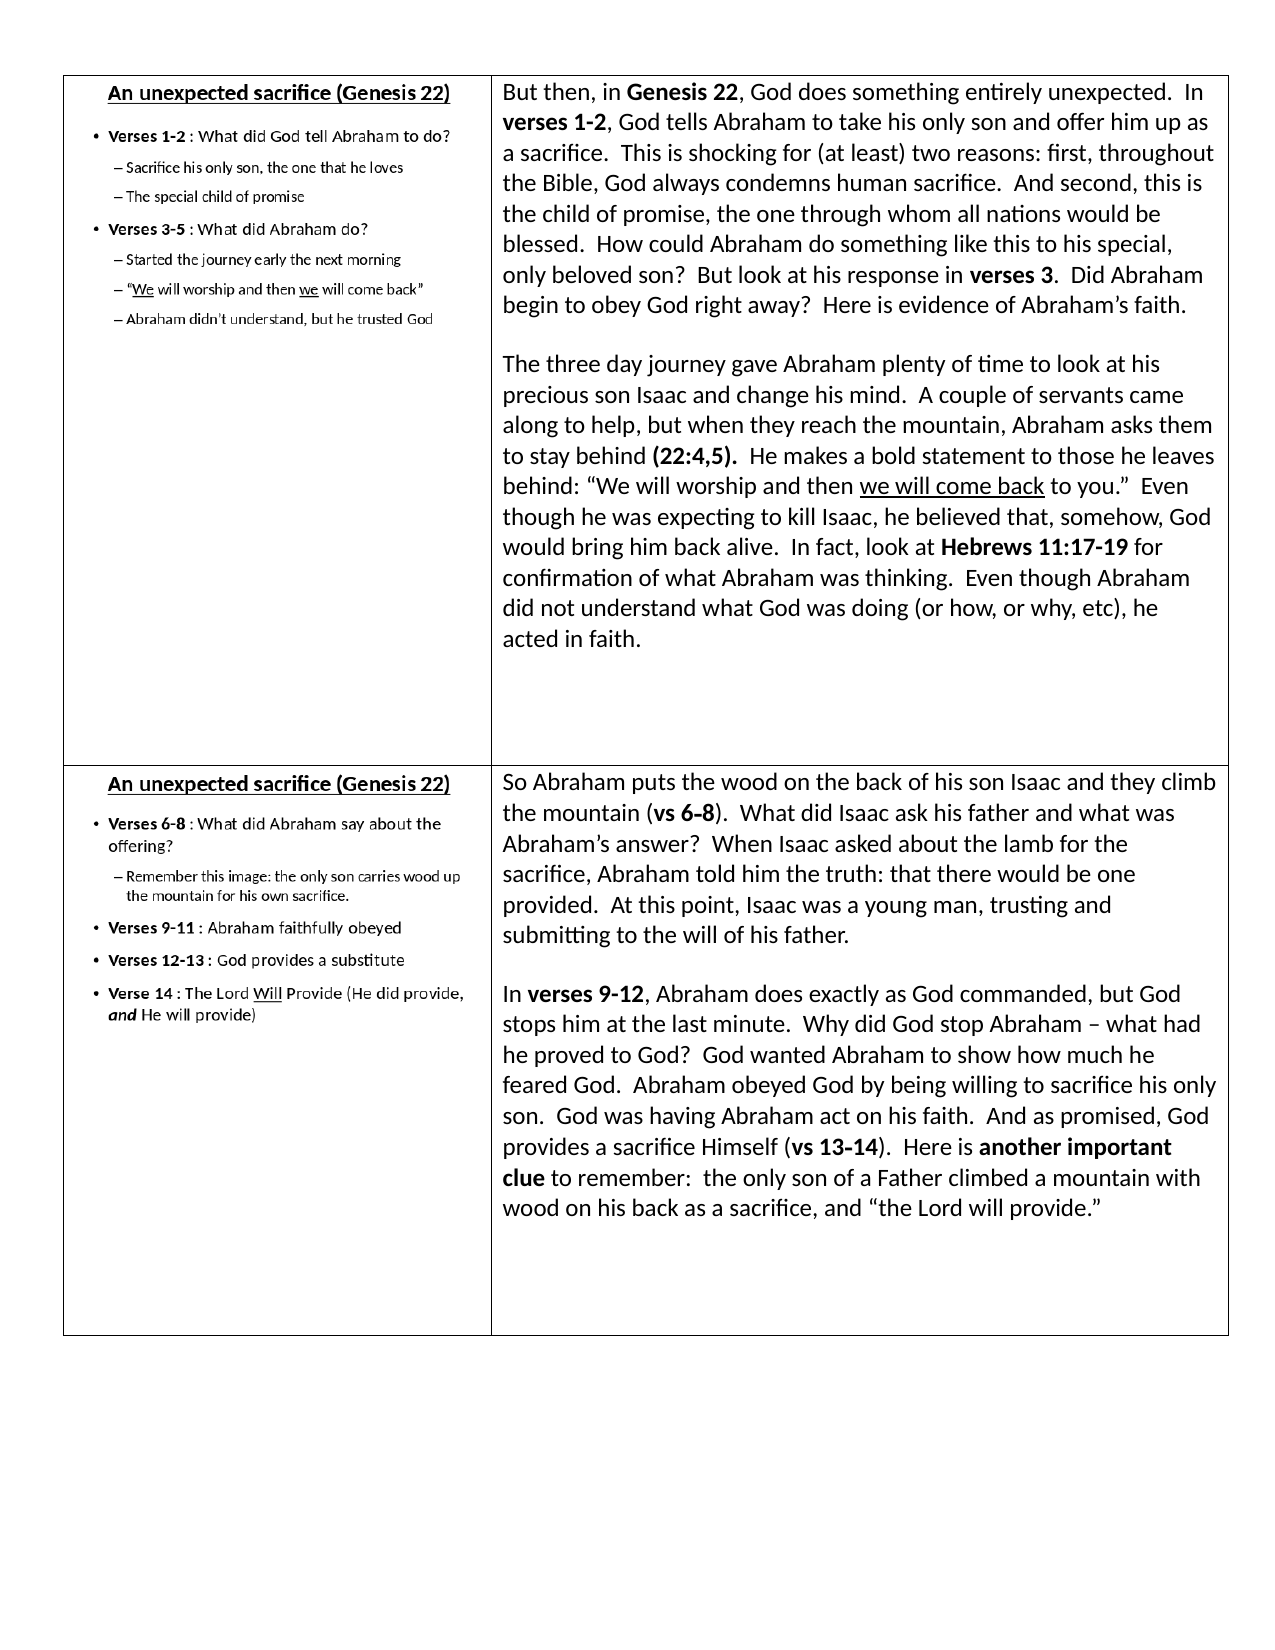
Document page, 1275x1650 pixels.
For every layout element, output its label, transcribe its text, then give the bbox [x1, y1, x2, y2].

table_cell But then, in Genesis 22, God does something entirely unexpected. In verses 1-2, God tells Abraham to take his only son and offer him up as a sacrifice. This is shocking for (at least) two reasons: first, throughout the Bible, God always condemns human sacrifice. And second, this is the child of promise, the one through whom all nations would be blessed. How could Abraham do something like this to his special, only beloved son? But look at his response in verses 3. Did Abraham begin to obey God right away? Here is evidence of Abraham’s faith. The three day journey gave Abraham plenty of time to look at his precious son Isaac and change his mind. A couple of servants came along to help, but when they reach the mountain, Abraham asks them to stay behind (22:4,5). He makes a bold statement to those he leaves behind: “We will worship and then we will come back to you.” Even though he was expecting to kill Isaac, he believed that, somehow, God would bring him back alive. In fact, look at Hebrews 11:17-19 for confirmation of what Abraham was thinking. Even though Abraham did not understand what God was doing (or how, or why, etc), he acted in faith. [492, 76, 1228, 765]
table_cell [64, 766, 491, 1335]
table_cell So Abraham puts the wood on the back of his son Isaac and they climb the mountain (vs 6‑8). What did Isaac ask his father and what was Abraham’s answer? When Isaac asked about the lamb for the sacrifice, Abraham told him the truth: that there would be one provided. At this point, Isaac was a young man, trusting and submitting to the will of his father. In verses 9-12, Abraham does exactly as God commanded, but God stops him at the last minute. Why did God stop Abraham – what had he proved to God? God wanted Abraham to show how much he feared God. Abraham obeyed God by being willing to sacrifice his only son. God was having Abraham act on his faith. And as promised, God provides a sacrifice Himself (vs 13‑14). Here is another important clue to remember: the only son of a Father climbed a mountain with wood on his back as a sacrifice, and “the Lord will provide.” [492, 766, 1228, 1335]
table_cell [64, 76, 491, 765]
